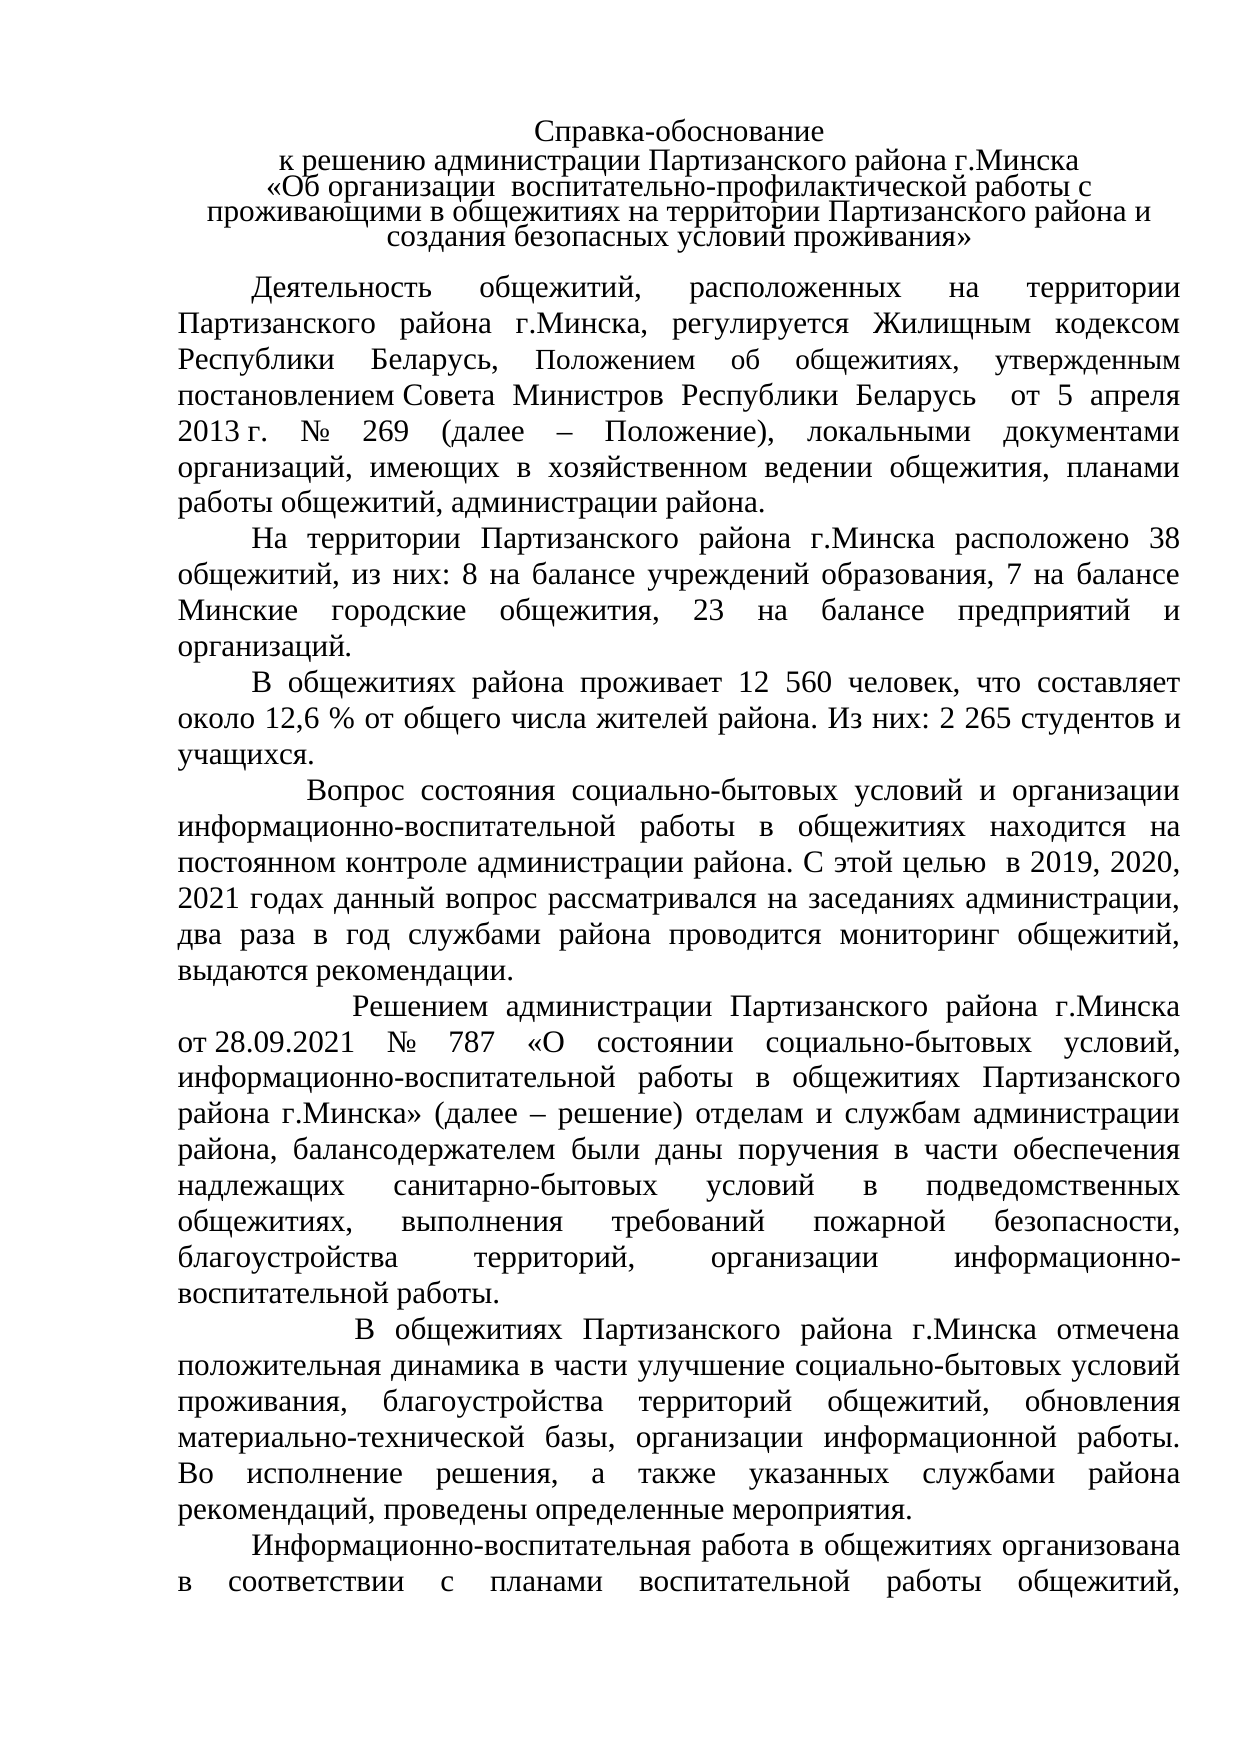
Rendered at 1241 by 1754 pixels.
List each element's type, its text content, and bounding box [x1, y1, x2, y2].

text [177, 1526, 1181, 1598]
text Решением администрации Партизанского района г.Минска от 28.09.2021 № 787 «О состоянии социально-бытовых условий, информационно-воспитательной работы в общежитиях Партизанского района г.Минска» (далее – решение) отделам и службам администрации района, балансодержателем были даны поручения в части обеспечения надлежащих санитарно-бытовых условий в подведомственных общежитиях, выполнения требований пожарной безопасности, благоустройства территорий, организации информационно-воспитательной работы. [177, 987, 1181, 1310]
text На территории Партизанского района г.Минска расположено 38 общежитий, из них: 8 на балансе учреждений образования, 7 на балансе Минские городские общежития, 23 на балансе предприятий и организаций. [177, 520, 1181, 663]
text Вопрос состояния социально-бытовых условий и организации информационно-воспитательной работы в общежитиях находится на постоянном контроле администрации района. С этой целью в 2019, 2020, 2021 годах данный вопрос рассматривался на заседаниях администрации, два раза в год службами района проводится мониторинг общежитий, выдаются рекомендации. [177, 771, 1181, 987]
text к решению администрации Партизанского района г.Минска [177, 147, 1181, 176]
text Деятельность общежитий, расположенных на территории Партизанского района г.Минска, регулируется Жилищным кодексом Республики Беларусь, Положением об общежитиях, утвержденным постановлением Совета Министров Республики Беларусь от 5 апреля 2013 г. № 269 (далее – Положение), локальными документами организаций, имеющих в хозяйственном ведении общежития, планами работы общежитий, администрации района. [177, 268, 1181, 520]
text В общежитиях района проживает 12 560 человек, что составляет около 12,6 % от общего числа жителей района. Из них: 2 265 студентов и учащихся. [177, 663, 1181, 771]
text В общежитиях Партизанского района г.Минска отмечена положительная динамика в части улучшение социально-бытовых условий проживания, благоустройства территорий общежитий, обновления материально-технической базы, организации информационной работы. Во исполнение решения, а также указанных службами района рекомендаций, проведены определенные мероприятия. [177, 1310, 1181, 1526]
text «Об организации воспитательно-профилактической работы с проживающими в общежитиях на территории Партизанского района и создания безопасных условий проживания» [177, 176, 1181, 251]
text Справка-обоснование [177, 118, 1181, 147]
